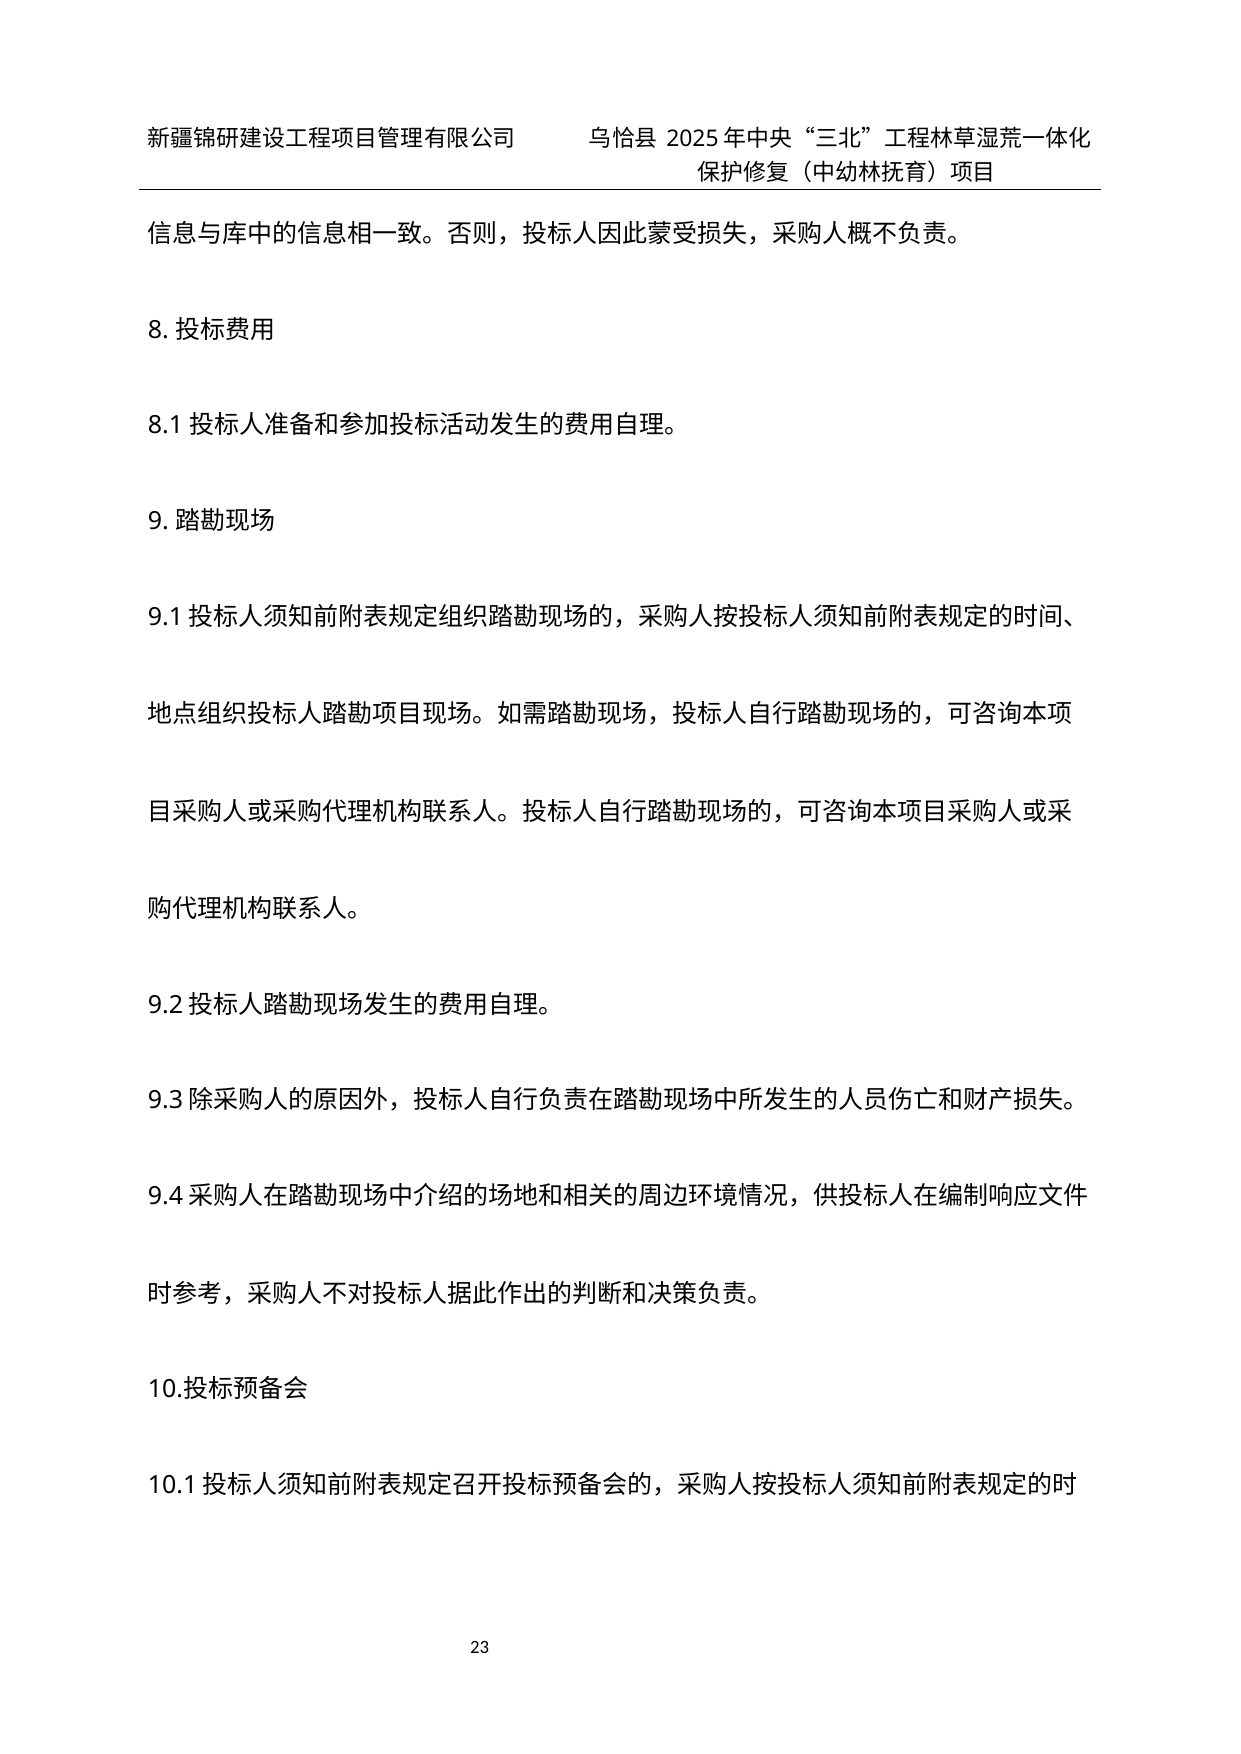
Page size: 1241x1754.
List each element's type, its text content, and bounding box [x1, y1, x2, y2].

text 9.1投标人须知前附表规定组织踏勘现场的，采购人按投标人须知前附表规定的时间、地点组织投标人踏勘项目现场。如需踏勘现场，投标人自行踏勘现场的，可咨询本项目采购人或采购代理机构联系人。投标人自行踏勘现场的，可咨询本项目采购人或采购代理机构联系人。 [148, 582, 1093, 939]
text 9.3除采购人的原因外，投标人自行负责在踏勘现场中所发生的人员伤亡和财产损失。 [148, 1066, 1093, 1131]
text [148, 199, 1093, 264]
text 9.2投标人踏勘现场发生的费用自理。 [148, 970, 1093, 1035]
text 10.投标预备会 [148, 1354, 1093, 1419]
text 8.1 投标人准备和参加投标活动发生的费用自理。 [148, 391, 1093, 456]
text 9. 踏勘现场 [148, 486, 1093, 551]
text 9.4采购人在踏勘现场中介绍的场地和相关的周边环境情况，供投标人在编制响应文件时参考，采购人不对投标人据此作出的判断和决策负责。 [148, 1161, 1093, 1324]
text 8. 投标费用 [148, 295, 1093, 360]
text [148, 1450, 1093, 1515]
